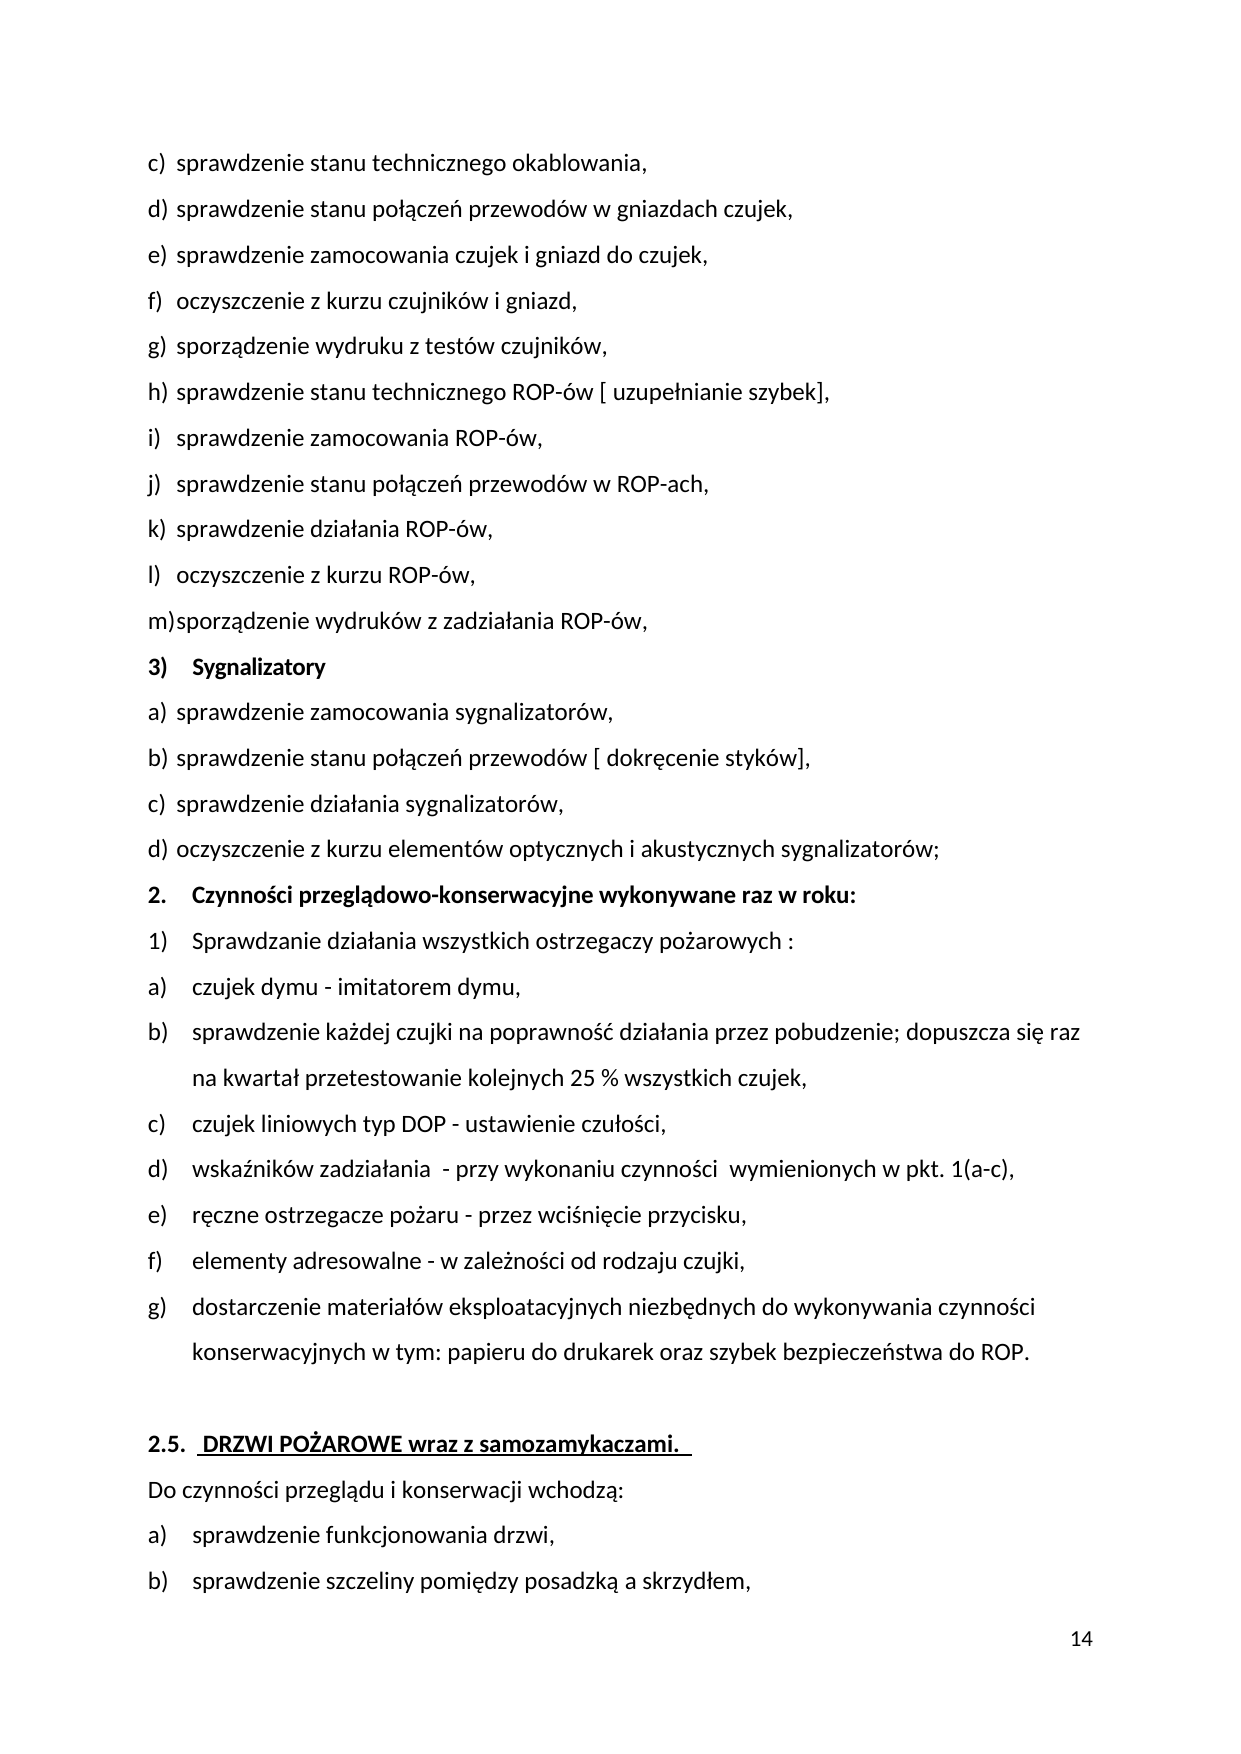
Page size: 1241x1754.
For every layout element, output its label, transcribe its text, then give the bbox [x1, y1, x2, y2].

list sprawdzenie stanu połączeń przewodów [ dokręcenie styków], [148, 742, 1093, 773]
list wskaźników zadziałania - przy wykonaniu czynności wymienionych w pkt. 1(a-c), [148, 1154, 1093, 1184]
list sprawdzenie stanu technicznego okablowania, [148, 148, 1093, 178]
list sprawdzenie stanu połączeń przewodów w gniazdach czujek, [148, 193, 1093, 224]
list sporządzenie wydruku z testów czujników, [148, 331, 1093, 361]
text 2.5. DRZWI POŻAROWE wraz z samozamykaczami. [148, 1428, 1093, 1458]
list sporządzenie wydruków z zadziałania ROP-ów, [148, 605, 1093, 635]
list oczyszczenie z kurzu elementów optycznych i akustycznych sygnalizatorów; [148, 833, 1093, 864]
list czujek liniowych typ DOP - ustawienie czułości, [148, 1108, 1093, 1138]
list Czynności przeglądowo-konserwacyjne wykonywane raz w roku: [148, 879, 1047, 910]
list sprawdzenie działania sygnalizatorów, [148, 788, 1093, 818]
list dostarczenie materiałów eksploatacyjnych niezbędnych do wykonywania czynności konserwacyjnych w tym: papieru do drukarek oraz szybek bezpieczeństwa do ROP. [148, 1291, 1093, 1367]
list sprawdzenie zamocowania czujek i gniazd do czujek, [148, 239, 1093, 269]
list sprawdzenie zamocowania sygnalizatorów, [148, 696, 1093, 727]
list Sygnalizatory [148, 651, 1093, 681]
list ręczne ostrzegacze pożaru - przez wciśnięcie przycisku, [148, 1199, 1093, 1230]
list sprawdzenie funkcjonowania drzwi, [148, 1519, 1093, 1550]
list sprawdzenie szczeliny pomiędzy posadzką a skrzydłem, [148, 1565, 1093, 1596]
list elementy adresowalne - w zależności od rodzaju czujki, [148, 1245, 1093, 1276]
text Do czynności przeglądu i konserwacji wchodzą: [148, 1474, 1093, 1504]
list czujek dymu - imitatorem dymu, [148, 971, 1093, 1001]
list sprawdzenie stanu technicznego ROP-ów [ uzupełnianie szybek], [148, 376, 1093, 407]
list sprawdzenie każdej czujki na poprawność działania przez pobudzenie; dopuszcza się raz na kwartał przetestowanie kolejnych 25 % wszystkich czujek, [148, 1016, 1093, 1093]
list oczyszczenie z kurzu czujników i gniazd, [148, 285, 1093, 315]
list sprawdzenie stanu połączeń przewodów w ROP-ach, [148, 468, 1093, 498]
list Sprawdzanie działania wszystkich ostrzegaczy pożarowych : [148, 925, 1047, 956]
list sprawdzenie zamocowania ROP-ów, [148, 422, 1093, 452]
list oczyszczenie z kurzu ROP-ów, [148, 559, 1093, 590]
list sprawdzenie działania ROP-ów, [148, 513, 1093, 544]
